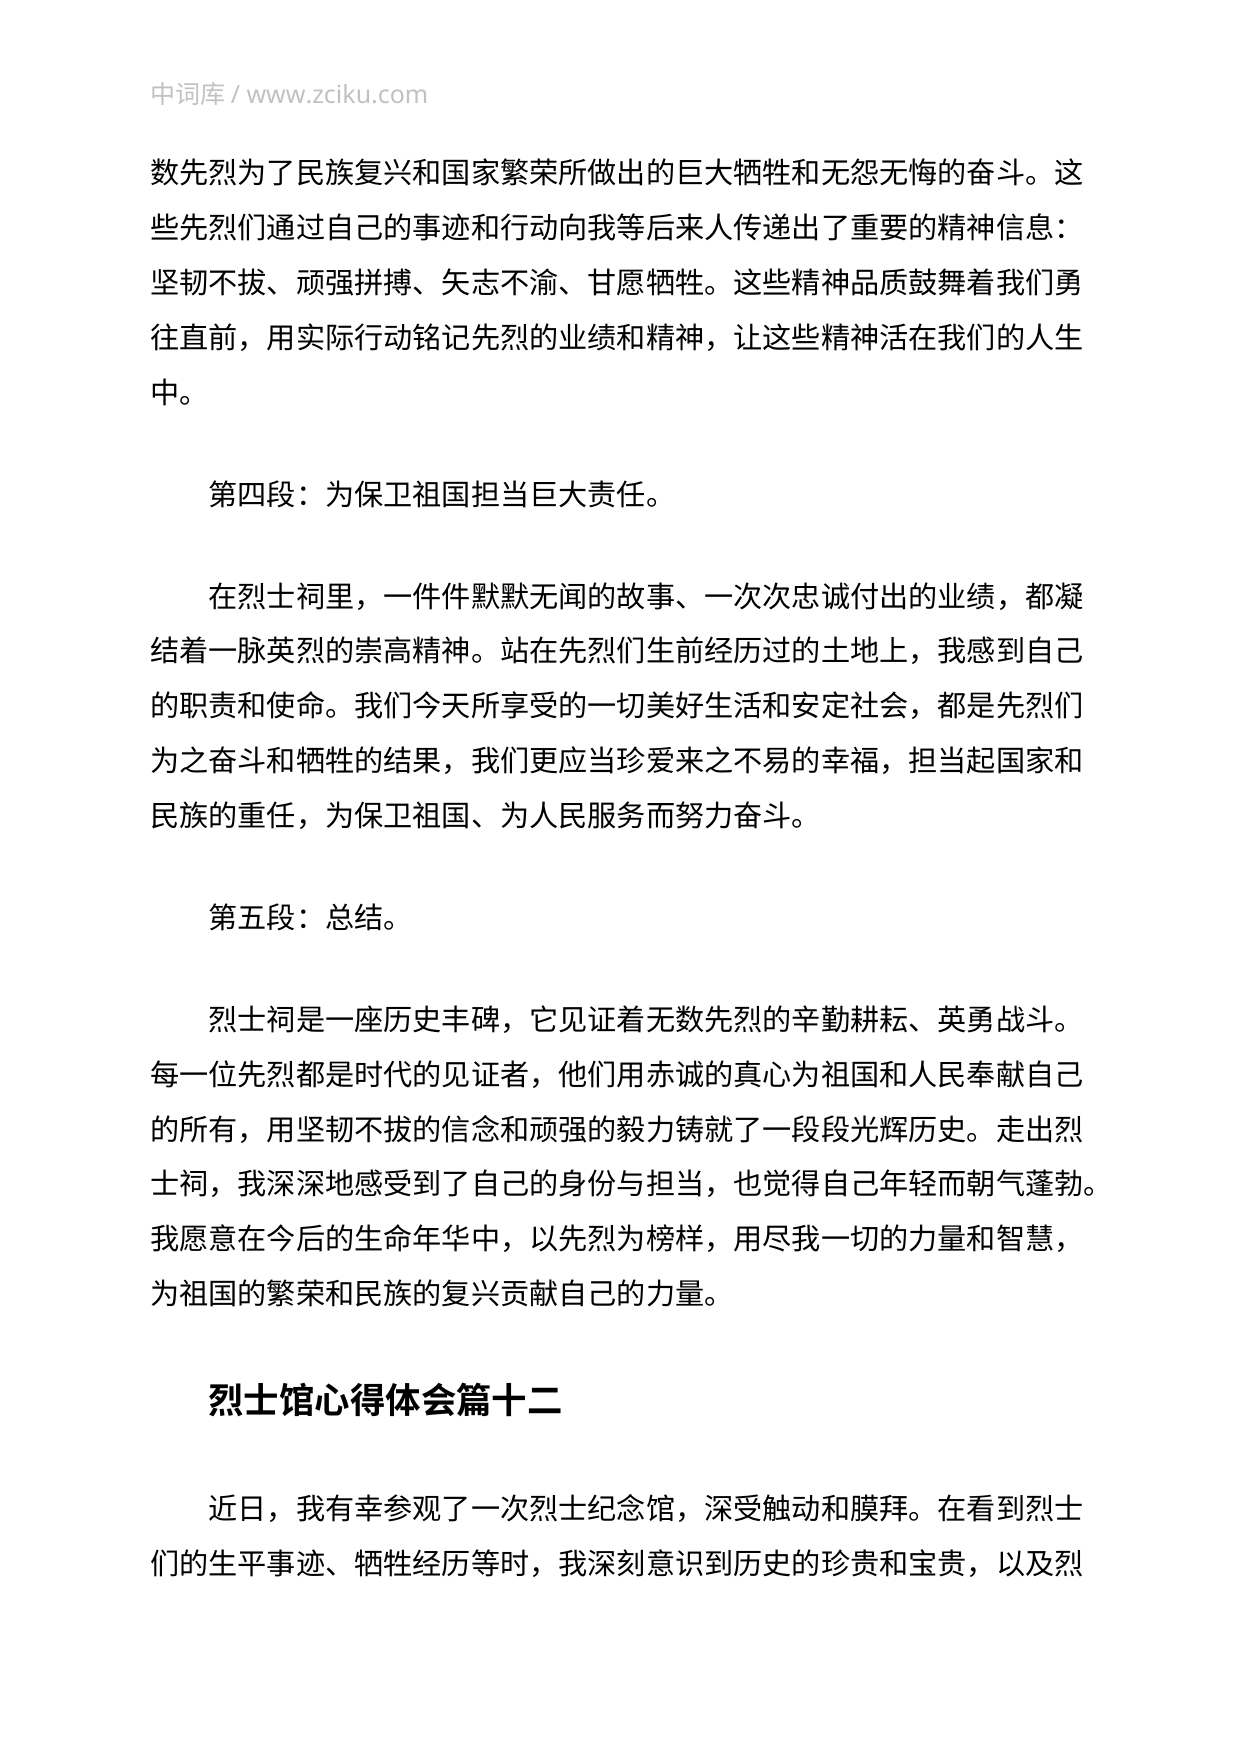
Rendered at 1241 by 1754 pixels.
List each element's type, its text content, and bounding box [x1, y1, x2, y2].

text 烈士祠是一座历史丰碑，它见证着无数先烈的辛勤耕耘、英勇战斗。每一位先烈都是时代的见证者，他们用赤诚的真心为祖国和人民奉献自己的所有，用坚韧不拔的信念和顽强的毅力铸就了一段段光辉历史。走出烈士祠，我深深地感受到了自己的身份与担当，也觉得自己年轻而朝气蓬勃。我愿意在今后的生命年华中，以先烈为榜样，用尽我一切的力量和智慧，为祖国的繁荣和民族的复兴贡献自己的力量。 [150, 996, 1090, 1313]
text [150, 150, 1090, 412]
text 烈士馆心得体会篇十二 [150, 1372, 1090, 1424]
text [150, 1486, 1090, 1583]
text 第五段：总结。 [150, 894, 1090, 937]
text 第四段：为保卫祖国担当巨大责任。 [150, 471, 1090, 514]
text 在烈士祠里，一件件默默无闻的故事、一次次忠诚付出的业绩，都凝结着一脉英烈的崇高精神。站在先烈们生前经历过的土地上，我感到自己的职责和使命。我们今天所享受的一切美好生活和安定社会，都是先烈们为之奋斗和牺牲的结果，我们更应当珍爱来之不易的幸福，担当起国家和民族的重任，为保卫祖国、为人民服务而努力奋斗。 [150, 573, 1090, 835]
